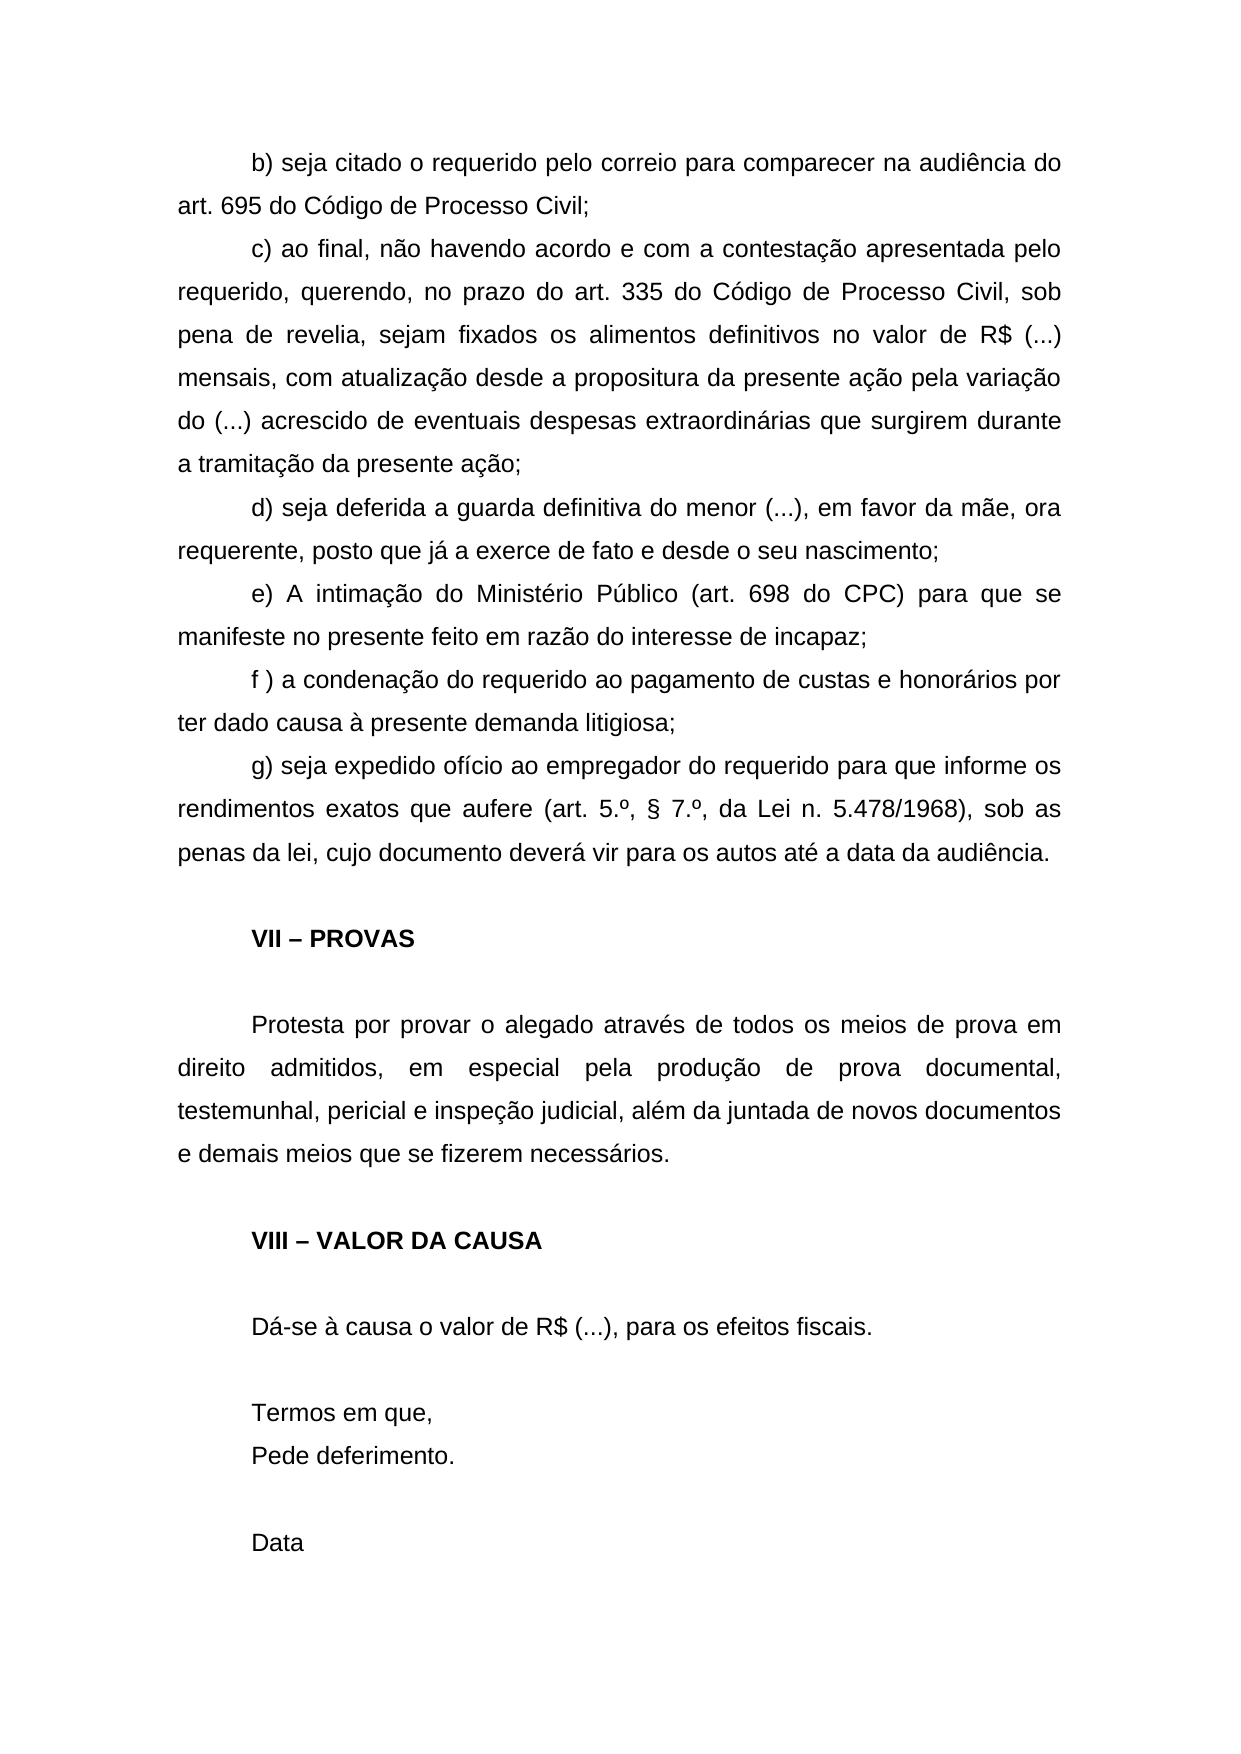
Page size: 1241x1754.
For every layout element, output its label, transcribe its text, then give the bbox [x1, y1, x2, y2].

text e) A intimação do Ministério Público (art. 698 do CPC) para que se manifeste no presente feito em razão do interesse de incapaz; [177, 579, 1063, 651]
text Dá-se à causa o valor de R$ (...), para os efeitos fiscais. [177, 1312, 1063, 1341]
text g) seja expedido ofício ao empregador do requerido para que informe os rendimentos exatos que aufere (art. 5.º, § 7.º, da Lei n. 5.478/1968), sob as penas da lei, cujo documento deverá vir para os autos até a data da audiência. [177, 751, 1063, 866]
text Termos em que, [177, 1398, 1063, 1427]
text VII – PROVAS [177, 924, 1063, 953]
text f ) a condenação do requerido ao pagamento de custas e honorários por ter dado causa à presente demanda litigiosa; [177, 665, 1063, 737]
text Protesta por provar o alegado através de todos os meios de prova em direito admitidos, em especial pela produção de prova documental, testemunhal, pericial e inspeção judicial, além da juntada de novos documentos e demais meios que se fizerem necessários. [177, 1010, 1063, 1168]
text VIII – VALOR DA CAUSA [177, 1226, 1063, 1254]
text Pede deferimento. [177, 1441, 1063, 1470]
text c) ao final, não havendo acordo e com a contestação apresentada pelo requerido, querendo, no prazo do art. 335 do Código de Processo Civil, sob pena de revelia, sejam fixados os alimentos definitivos no valor de R$ (...) mensais, com atualização desde a propositura da presente ação pela variação do (...) acrescido de eventuais despesas extraordinárias que surgirem durante a tramitação da presente ação; [177, 234, 1063, 478]
text d) seja deferida a guarda definitiva do menor (...), em favor da mãe, ora requerente, posto que já a exerce de fato e desde o seu nascimento; [177, 493, 1063, 564]
text Data [177, 1528, 1063, 1556]
text b) seja citado o requerido pelo correio para comparecer na audiência do art. 695 do Código de Processo Civil; [177, 148, 1063, 219]
